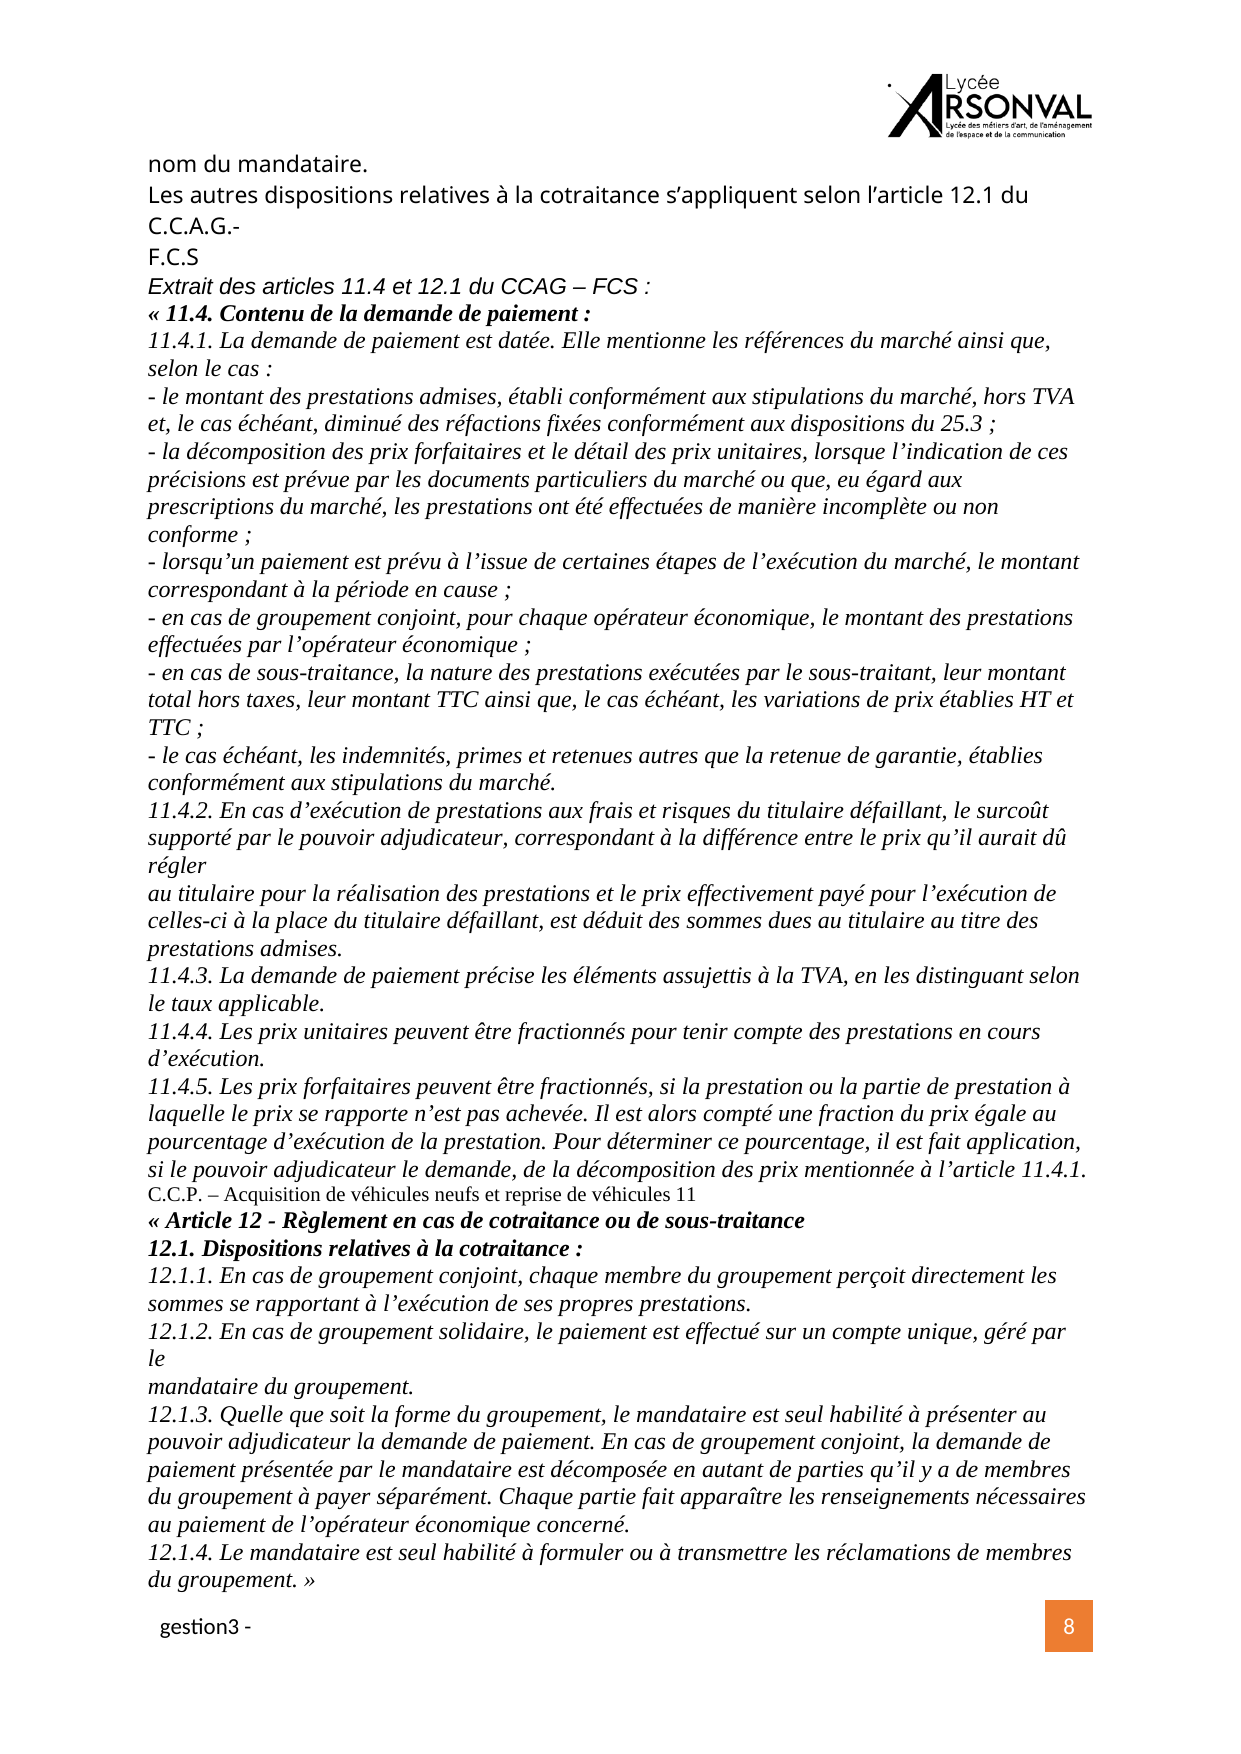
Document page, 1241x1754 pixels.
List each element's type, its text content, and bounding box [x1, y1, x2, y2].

text effectuées par l’opérateur économique ; [148, 630, 1093, 658]
text - le cas échéant, les indemnités, primes et retenues autres que la retenue de garantie, établies [148, 741, 1093, 768]
text au titulaire pour la réalisation des prestations et le prix effectivement payé pour l’exécution de celles-ci à la place du titulaire défaillant, est déduit des sommes dues au titulaire au titre des prestations admises. [148, 879, 1093, 961]
text correspondant à la période en cause ; [148, 575, 1093, 603]
text précisions est prévue par les documents particuliers du marché ou que, eu égard aux prescriptions du marché, les prestations ont été effectuées de manière incomplète ou non conforme ; [148, 464, 1093, 547]
text - la décomposition des prix forfaitaires et le détail des prix unitaires, lorsque l’indication de ces [148, 437, 1093, 464]
text conformément aux stipulations du marché. [148, 768, 1093, 796]
text 11.4.4. Les prix unitaires peuvent être fractionnés pour tenir compte des prestations en cours [148, 1017, 1093, 1044]
text laquelle le prix se rapporte n’est pas achevée. Il est alors compté une fraction du prix égale au [148, 1099, 1093, 1127]
text 12.1.3. Quelle que soit la forme du groupement, le mandataire est seul habilité à présenter au pouvoir adjudicateur la demande de paiement. En cas de groupement conjoint, la demande de paiement présentée par le mandataire est décomposée en autant de parties qu’il y a de membres du groupement à payer séparément. Chaque partie fait apparaître les renseignements nécessaires au paiement de l’opérateur économique concerné. [148, 1399, 1093, 1538]
text 11.4.5. Les prix forfaitaires peuvent être fractionnés, si la prestation ou la partie de prestation à [148, 1072, 1093, 1099]
text 12.1.4. Le mandataire est seul habilité à formuler ou à transmettre les réclamations de membres du groupement. » [148, 1538, 1093, 1593]
text - le montant des prestations admises, établi conformément aux stipulations du marché, hors TVA et, le cas échéant, diminué des réfactions fixées conformément aux dispositions du 25.3 ; [148, 382, 1093, 437]
text Les autres dispositions relatives à la cotraitance s’appliquent selon l’article 12.1 du C.C.A.G.- [148, 179, 1093, 241]
text 12.1. Dispositions relatives à la cotraitance : [148, 1234, 1093, 1262]
text « Article 12 - Règlement en cas de cotraitance ou de sous-traitance [148, 1206, 1093, 1234]
text mandataire du groupement. [148, 1372, 1093, 1399]
text C.C.P. – Acquisition de véhicules neufs et reprise de véhicules 11 [148, 1182, 1093, 1206]
text sommes se rapportant à l’exécution de ses propres prestations. [148, 1289, 1093, 1317]
text Extrait des articles 11.4 et 12.1 du CCAG – FCS : [148, 273, 1093, 299]
text 11.4.1. La demande de paiement est datée. Elle mentionne les références du marché ainsi que, selon le cas : [148, 327, 1093, 382]
text - en cas de groupement conjoint, pour chaque opérateur économique, le montant des prestations [148, 603, 1093, 630]
text pourcentage d’exécution de la prestation. Pour déterminer ce pourcentage, il est fait application, si le pouvoir adjudicateur le demande, de la décomposition des prix mentionnée à l’article 11.4.1. [148, 1127, 1093, 1182]
text nom du mandataire. [148, 148, 1093, 179]
text « 11.4. Contenu de la demande de paiement : [148, 299, 1093, 327]
text 11.4.2. En cas d’exécution de prestations aux frais et risques du titulaire défaillant, le surcoût [148, 796, 1093, 823]
text 11.4.3. La demande de paiement précise les éléments assujettis à la TVA, en les distinguant selon le taux applicable. [148, 961, 1093, 1017]
text supporté par le pouvoir adjudicateur, correspondant à la différence entre le prix qu’il aurait dû régler [148, 823, 1093, 879]
text 12.1.2. En cas de groupement solidaire, le paiement est effectué sur un compte unique, géré par le [148, 1317, 1093, 1372]
text d’exécution. [148, 1044, 1093, 1072]
text - en cas de sous-traitance, la nature des prestations exécutées par le sous-traitant, leur montant total hors taxes, leur montant TTC ainsi que, le cas échéant, les variations de prix établies HT et TTC ; [148, 658, 1093, 741]
picture [886, 71, 1093, 141]
text 12.1.1. En cas de groupement conjoint, chaque membre du groupement perçoit directement les [148, 1262, 1093, 1289]
text - lorsqu’un paiement est prévu à l’issue de certaines étapes de l’exécution du marché, le montant [148, 547, 1093, 575]
text F.C.S [148, 241, 1093, 273]
